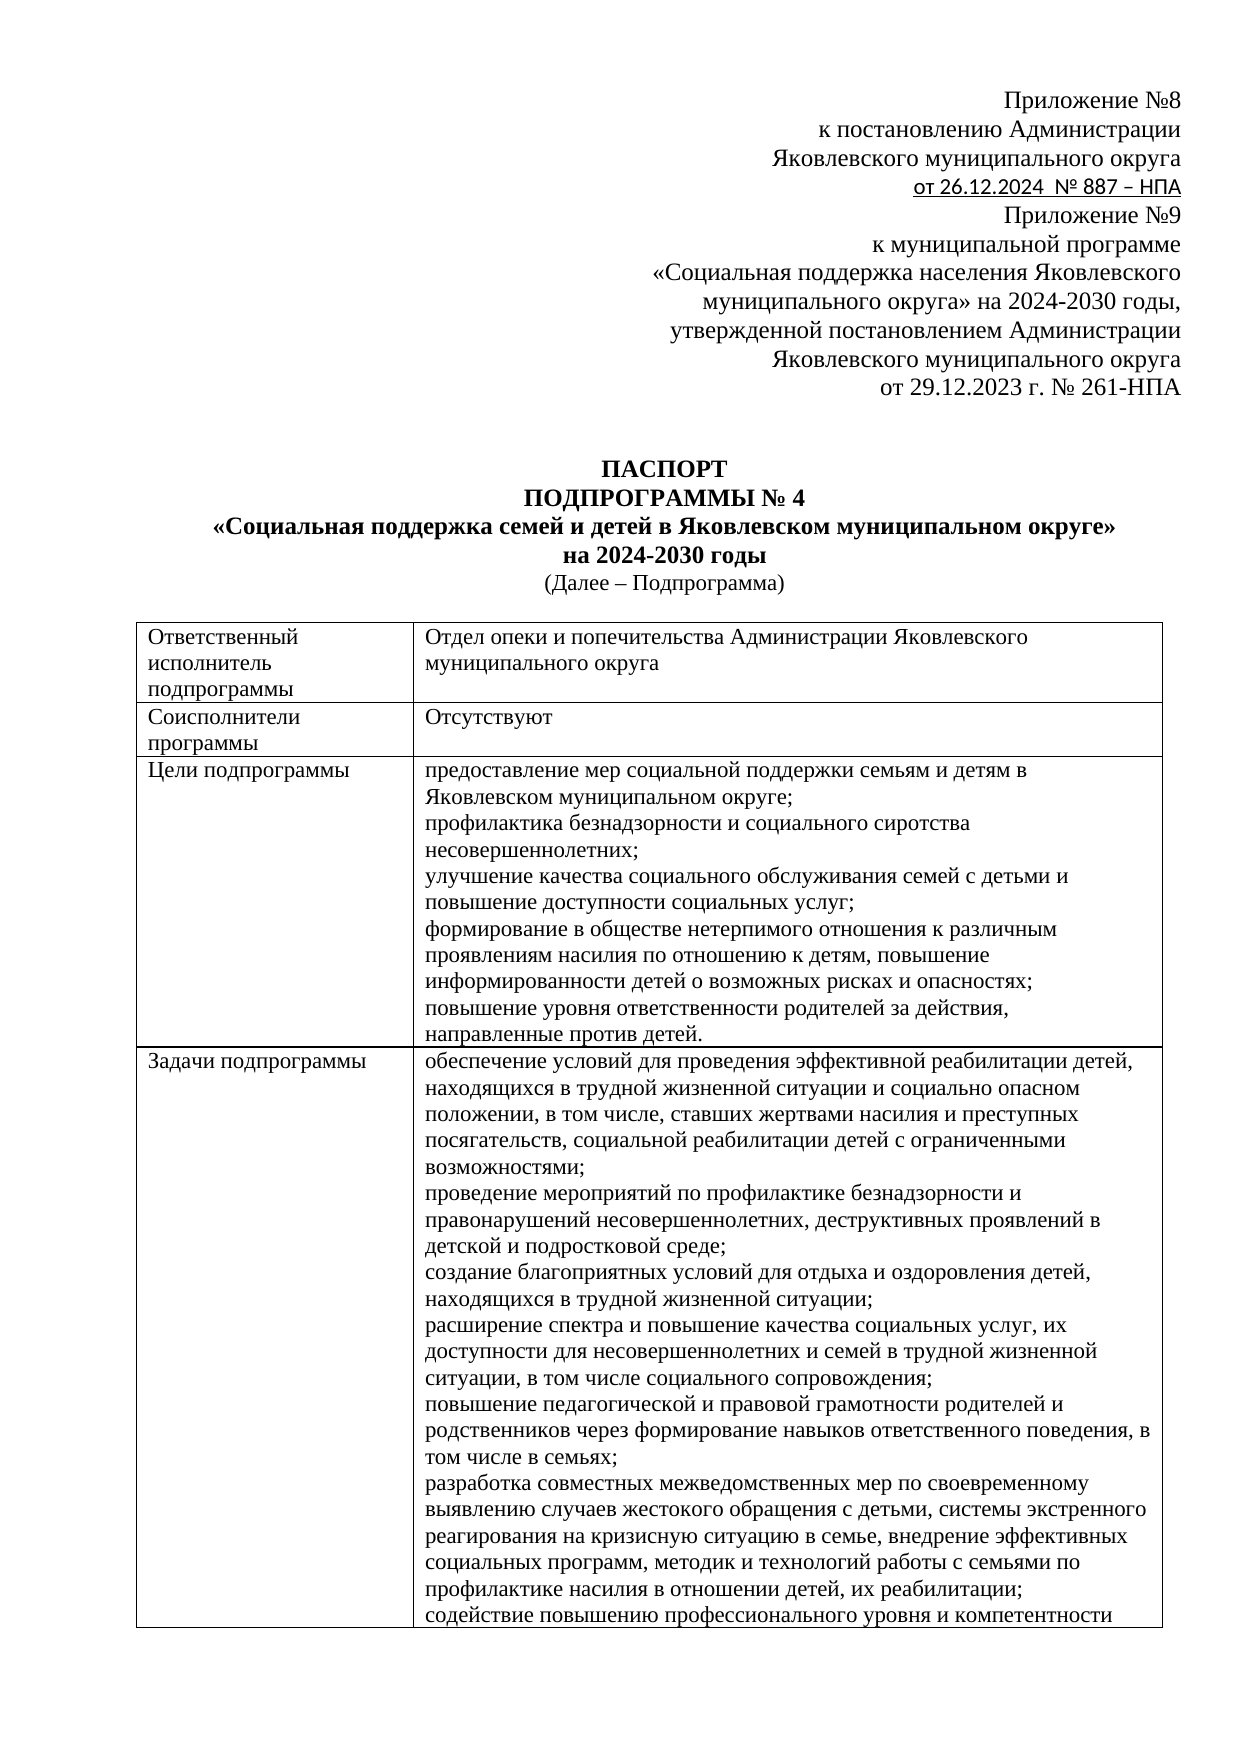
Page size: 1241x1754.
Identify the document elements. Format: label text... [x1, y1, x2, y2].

table_cell предоставление мер социальной поддержки семьям и детям в Яковлевском муниципальном округе; профилактика безнадзорности и социального сиротства несовершеннолетних; улучшение качества социального обслуживания семей с детьми и повышение доступности социальных услуг; формирование в обществе нетерпимого отношения к различным проявлениям насилия по отношению к детям, повышение информированности детей о возможных рисках и опасностях; повышение уровня ответственности родителей за действия, направленные против детей. [414, 757, 1162, 1046]
text Яковлевского муниципального округа [148, 344, 1181, 372]
table_cell Задачи подпрограммы [137, 1048, 413, 1627]
text (Далее – Подпрограмма) [148, 569, 1181, 595]
text Приложение №8 [148, 86, 1181, 114]
text Приложение №9 [148, 200, 1181, 229]
text муниципального округа» на 2024-2030 годы, [148, 286, 1181, 315]
table_cell Отсутствуют [414, 703, 1162, 756]
text Яковлевского муниципального округа [148, 143, 1181, 172]
text от 29.12.2023 г. № 261-НПА [148, 372, 1181, 401]
table_header Отдел опеки и попечительства Администрации Яковлевского муниципального округа [414, 623, 1162, 702]
text ПОДПРОГРАММЫ № 4 [148, 483, 1181, 511]
text утвержденной постановлением Администрации [148, 315, 1181, 344]
text ПАСПОРТ [148, 454, 1181, 483]
table_cell Соисполнители программы [137, 703, 413, 756]
text к постановлению Администрации [148, 114, 1181, 143]
text к муниципальной программе [148, 229, 1181, 257]
table_cell Цели подпрограммы [137, 757, 413, 1046]
table_header Ответственный исполнитель подпрограммы [137, 623, 413, 702]
text «Социальная поддержка населения Яковлевского [148, 257, 1181, 286]
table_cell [414, 1048, 1162, 1627]
text «Социальная поддержка семей и детей в Яковлевском муниципальном округе» [148, 511, 1181, 540]
text на 2024-2030 годы [148, 540, 1181, 569]
text от 26.12.2024 № 887 – НПА [148, 172, 1181, 200]
